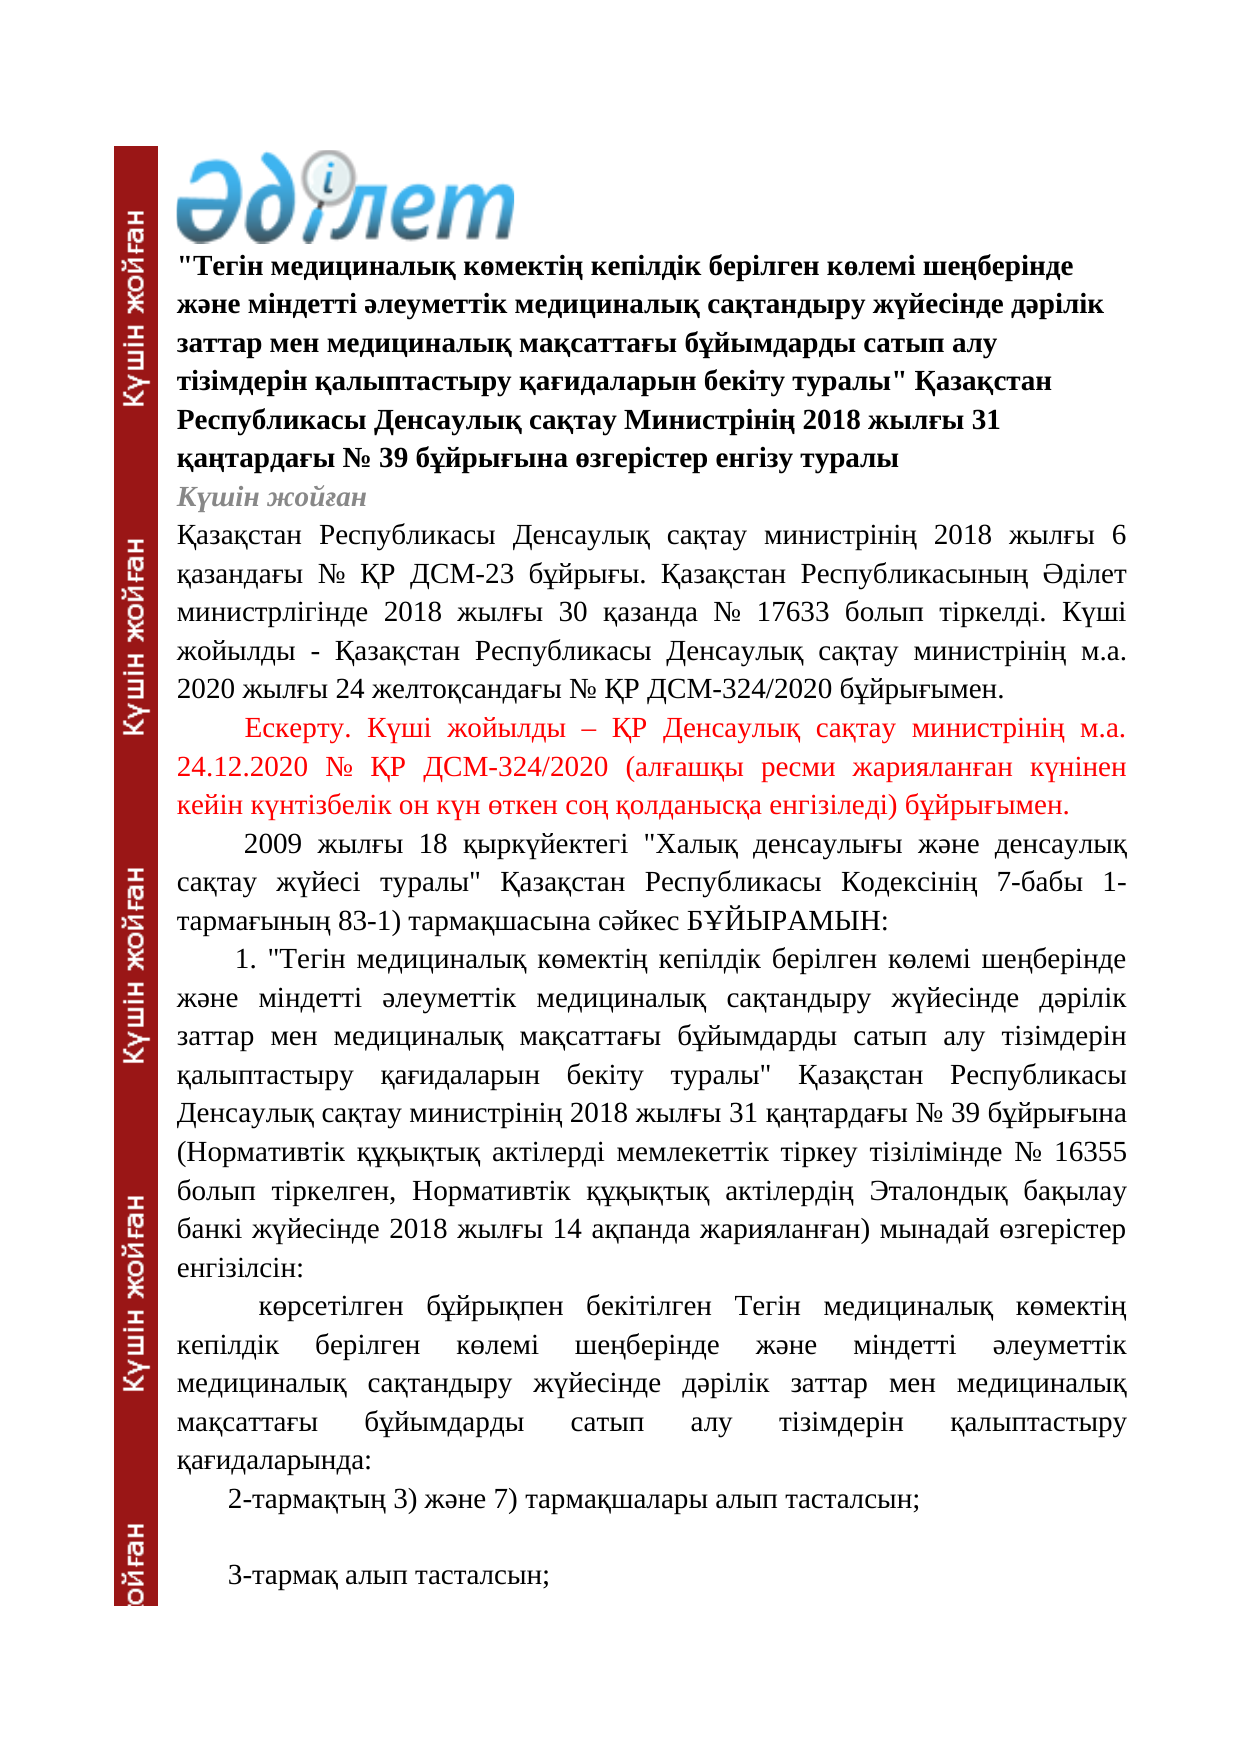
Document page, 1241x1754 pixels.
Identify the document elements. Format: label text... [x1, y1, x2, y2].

picture [114, 1590, 158, 1606]
text Қазақстан Республикасы Денсаулық сақтау министрінің 2018 жылғы 6 қазандағы № ҚР ДСМ-23 бұйрығы. Қазақстан Республикасының Әділет министрлігінде 2018 жылғы 30 қазанда № 17633 болып тіркелді. Күші жойылды - Қазақстан Республикасы Денсаулық сақтау министрінің м.а. 2020 жылғы 24 желтоқсандағы № ҚР ДСМ-324/2020 бұйрығымен. [112, 517, 1128, 705]
picture [114, 512, 158, 517]
picture [114, 146, 158, 248]
text 3-тармақ алып тасталсын; [112, 1557, 1128, 1590]
text 2-тармақтың 3) және 7) тармақшалары алып тасталсын; [112, 1481, 1128, 1514]
picture [114, 474, 158, 479]
picture [114, 821, 158, 826]
text 2009 жылғы 18 қыркүйектегі "Халық денсаулығы және денсаулық сақтау жүйесі туралы" Қазақстан Республикасы Кодексінің 7-бабы 1-тармағының 83-1) тармақшасына сәйкес БҰЙЫРАМЫН: [112, 826, 1128, 936]
picture [114, 936, 158, 941]
text Күшін жойған [112, 479, 1128, 512]
picture [114, 1514, 158, 1557]
picture [176, 150, 515, 244]
picture [114, 705, 158, 710]
text 1. "Тегін медициналық көмектің кепілдік берілген көлемі шеңберінде және міндетті әлеуметтік медициналық сақтандыру жүйесінде дәрілік заттар мен медициналық мақсаттағы бұйымдарды сатып алу тізімдерін қалыптастыру қағидаларын бекіту туралы" Қазақстан Республикасы Денсаулық сақтау министрінің 2018 жылғы 31 қаңтардағы № 39 бұйрығына (Нормативтік құқықтық актілерді мемлекеттік тіркеу тізілімінде № 16355 болып тіркелген, Нормативтік құқықтық актілердің Эталондық бақылау банкі жүйесінде 2018 жылғы 14 ақпанда жарияланған) мынадай өзгерістер енгізілсін: [112, 941, 1128, 1283]
picture [114, 1283, 158, 1288]
text көрсетілген бұйрықпен бекітілген Тегін медициналық көмектің кепілдік берілген көлемі шеңберінде және міндетті әлеуметтік медициналық сақтандыру жүйесінде дәрілік заттар мен медициналық мақсаттағы бұйымдарды сатып алу тізімдерін қалыптастыру қағидаларында: [112, 1288, 1128, 1476]
text "Тегін медициналық көмектің кепілдік берілген көлемі шеңберінде және міндетті әлеуметтік медициналық сақтандыру жүйесінде дәрілік заттар мен медициналық мақсаттағы бұйымдарды сатып алу тізімдерін қалыптастыру қағидаларын бекіту туралы" Қазақстан Республикасы Денсаулық сақтау Министрінің 2018 жылғы 31 қаңтардағы № 39 бұйрығына өзгерістер енгізу туралы [112, 248, 1128, 474]
text Ескерту. Күші жойылды – ҚР Денсаулық сақтау министрінің м.а. 24.12.2020 № ҚР ДСМ-324/2020 (алғашқы ресми жарияланған күнінен кейін күнтізбелік он күн өткен соң қолданысқа енгізіледі) бұйрығымен. [112, 710, 1128, 821]
picture [114, 1476, 158, 1481]
